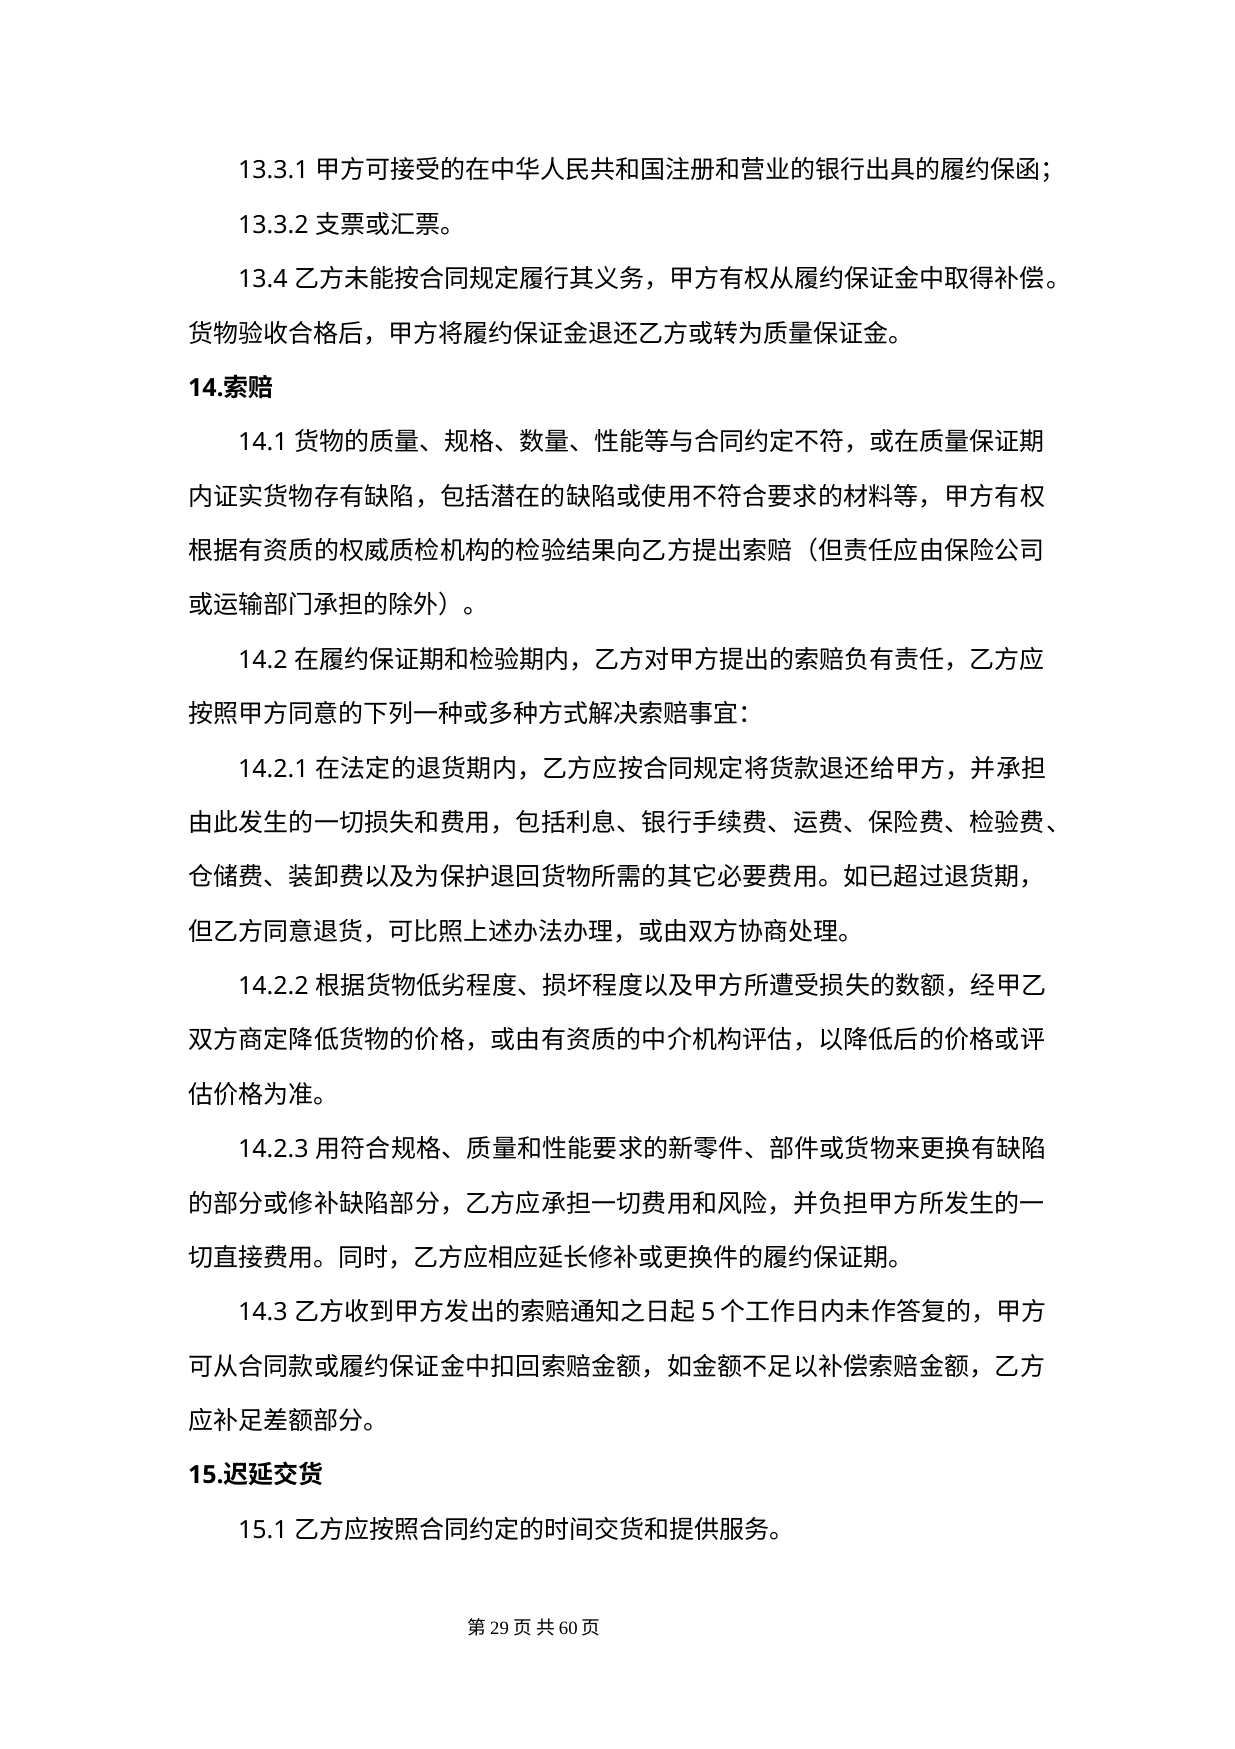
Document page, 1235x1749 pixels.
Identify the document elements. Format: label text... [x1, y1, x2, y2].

text 14.1 货物的质量、规格、数量、性能等与合同约定不符，或在质量保证期内证实货物存有缺陷，包括潜在的缺陷或使用不符合要求的材料等，甲方有权根据有资质的权威质检机构的检验结果向乙方提出索赔（但责任应由保险公司或运输部门承担的除外）。 [188, 422, 1046, 621]
text 14.2.1 在法定的退货期内，乙方应按合同规定将货款退还给甲方，并承担由此发生的一切损失和费用，包括利息、银行手续费、运费、保险费、检验费、仓储费、装卸费以及为保护退回货物所需的其它必要费用。如已超过退货期，但乙方同意退货，可比照上述办法办理，或由双方协商处理。 [188, 748, 1046, 947]
text 15.1 乙方应按照合同约定的时间交货和提供服务。 [188, 1509, 1046, 1546]
text 13.3.1 甲方可接受的在中华人民共和国注册和营业的银行出具的履约保函； [188, 150, 1046, 186]
text 14.2.2 根据货物低劣程度、损坏程度以及甲方所遭受损失的数额，经甲乙双方商定降低货物的价格，或由有资质的中介机构评估，以降低后的价格或评估价格为准。 [188, 966, 1046, 1111]
text 14.2.3 用符合规格、质量和性能要求的新零件、部件或货物来更换有缺陷的部分或修补缺陷部分，乙方应承担一切费用和风险，并负担甲方所发生的一切直接费用。同时，乙方应相应延长修补或更换件的履约保证期。 [188, 1129, 1046, 1274]
text 14.3 乙方收到甲方发出的索赔通知之日起5个工作日内未作答复的，甲方可从合同款或履约保证金中扣回索赔金额，如金额不足以补偿索赔金额，乙方应补足差额部分。 [188, 1292, 1046, 1437]
text 13.3.2 支票或汇票。 [188, 204, 1046, 241]
text 14.2 在履约保证期和检验期内，乙方对甲方提出的索赔负有责任，乙方应按照甲方同意的下列一种或多种方式解决索赔事宜： [188, 639, 1046, 730]
text 15.迟延交货 [188, 1455, 1046, 1491]
text 14.索赔 [188, 367, 1046, 404]
text 13.4 乙方未能按合同规定履行其义务，甲方有权从履约保证金中取得补偿。货物验收合格后，甲方将履约保证金退还乙方或转为质量保证金。 [188, 259, 1046, 349]
